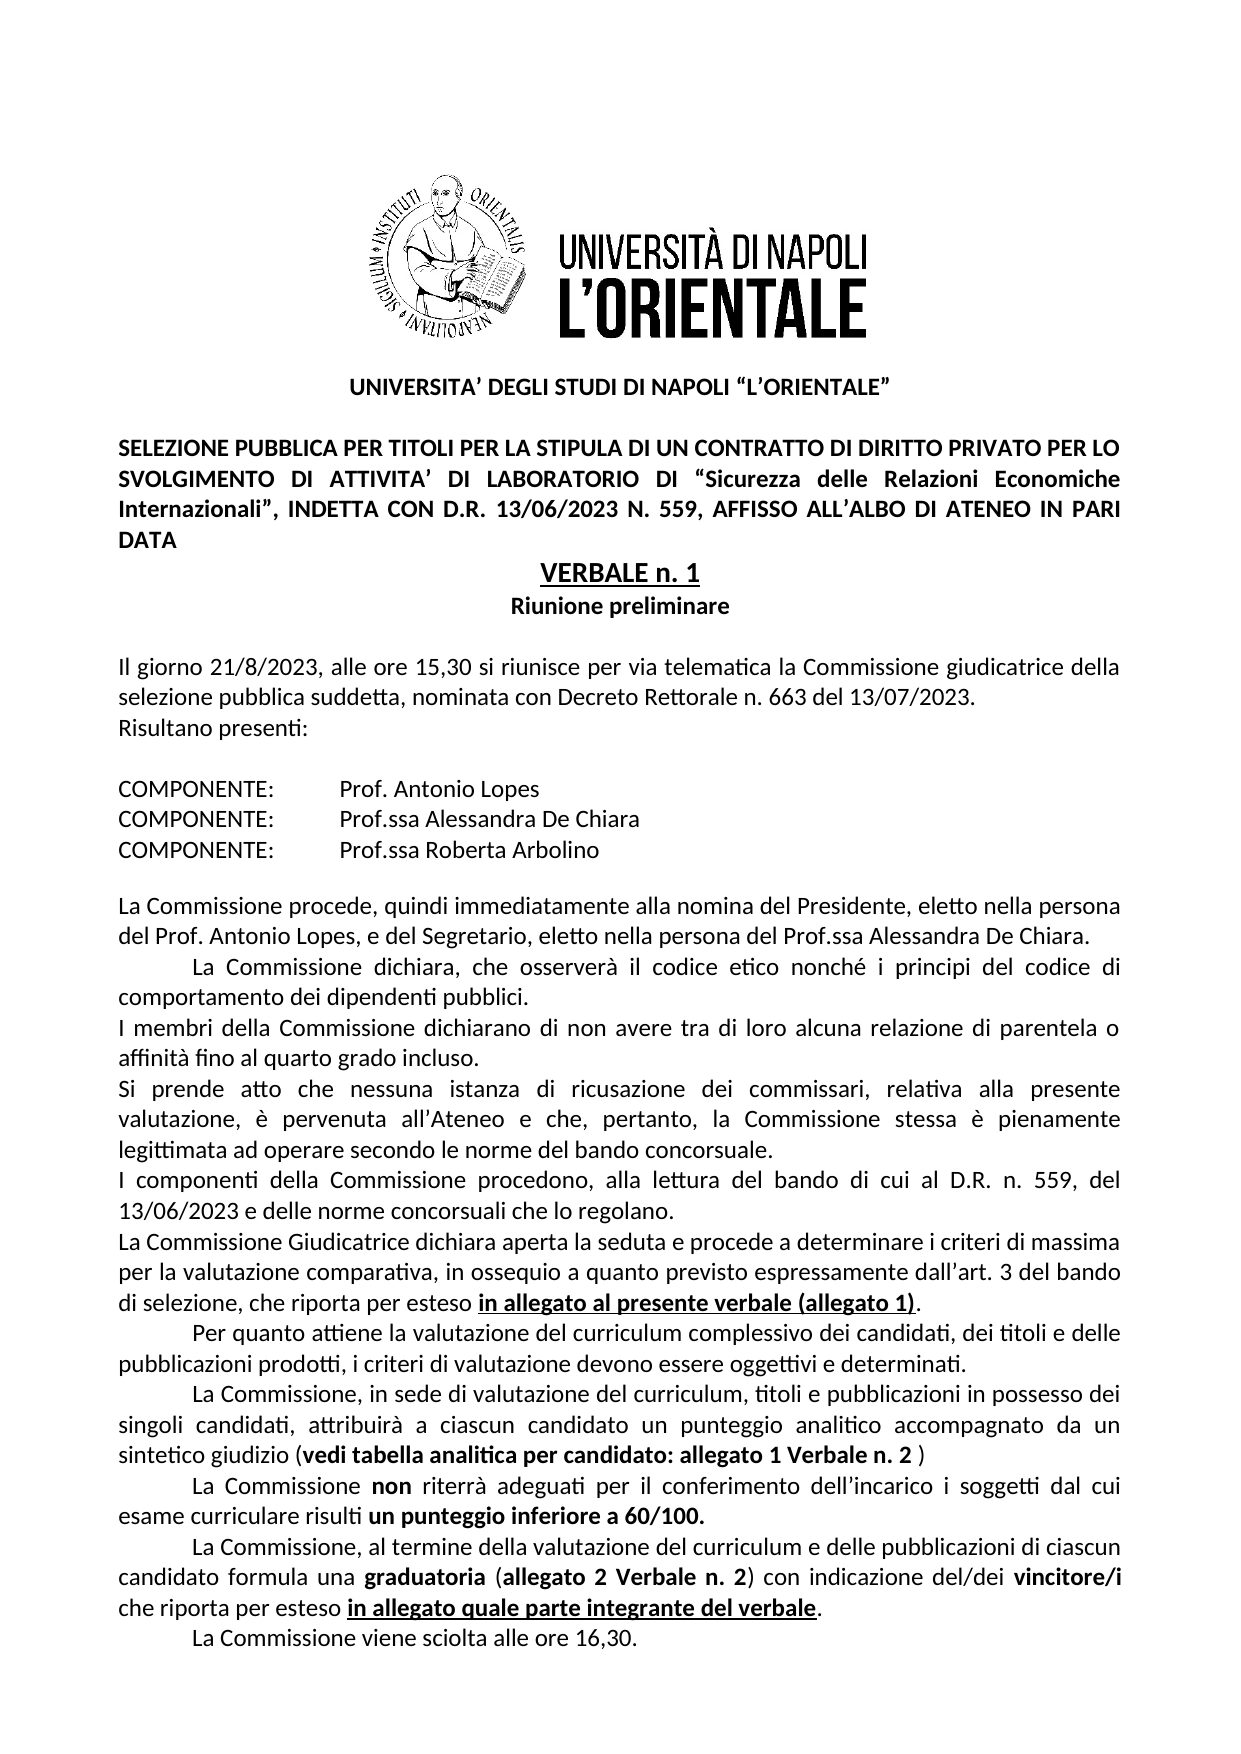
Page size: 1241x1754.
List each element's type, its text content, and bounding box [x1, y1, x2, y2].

text La Commissione procede, quindi immediatamente alla nomina del Presidente, eletto nella persona del Prof. Antonio Lopes, e del Segretario, eletto nella persona del Prof.ssa Alessandra De Chiara. [118, 890, 1122, 951]
text Risultano presenti: [118, 712, 1122, 742]
text Si prende atto che nessuna istanza di ricusazione dei commissari, relativa alla presente valutazione, è pervenuta all’Ateneo e che, pertanto, la Commissione stessa è pienamente legittimata ad operare secondo le norme del bando concorsuale. [118, 1073, 1122, 1165]
text La Commissione Giudicatrice dichiara aperta la seduta e procede a determinare i criteri di massima per la valutazione comparativa, in ossequio a quanto previsto espressamente dall’art. 3 del bando di selezione, che riporta per esteso in allegato al presente verbale (allegato 1). [118, 1226, 1122, 1317]
text COMPONENTE: Prof.ssa Roberta Arbolino [118, 834, 1122, 864]
text SELEZIONE PUBBLICA PER TITOLI PER LA STIPULA DI UN CONTRATTO DI DIRITTO PRIVATO PER LO SVOLGIMENTO DI ATTIVITA’ DI LABORATORIO DI “Sicurezza delle Relazioni Economiche Internazionali”, INDETTA CON D.R. 13/06/2023 N. 559, AFFISSO ALL’ALBO DI ATENEO IN PARI DATA [118, 432, 1122, 554]
text La Commissione, in sede di valutazione del curriculum, titoli e pubblicazioni in possesso dei singoli candidati, attribuirà a ciascun candidato un punteggio analitico accompagnato da un sintetico giudizio (vedi tabella analitica per candidato: allegato 1 Verbale n. 2 ) [118, 1378, 1122, 1470]
text Il giorno 21/8/2023, alle ore 15,30 si riunisce per via telematica la Commissione giudicatrice della selezione pubblica suddetta, nominata con Decreto Rettorale n. 663 del 13/07/2023. [118, 651, 1122, 712]
text I componenti della Commissione procedono, alla lettura del bando di cui al D.R. n. 559, del 13/06/2023 e delle norme concorsuali che lo regolano. [118, 1165, 1122, 1226]
text Riunione preliminare [118, 590, 1122, 620]
text Per quanto attiene la valutazione del curriculum complessivo dei candidati, dei titoli e delle pubblicazioni prodotti, i criteri di valutazione devono essere oggettivi e determinati. [118, 1317, 1122, 1378]
text La Commissione non riterrà adeguati per il conferimento dell’incarico i soggetti dal cui esame curriculare risulti un punteggio inferiore a 60/100. [118, 1470, 1122, 1531]
text La Commissione dichiara, che osserverà il codice etico nonché i principi del codice di comportamento dei dipendenti pubblici. [118, 951, 1122, 1012]
text La Commissione, al termine della valutazione del curriculum e delle pubblicazioni di ciascun candidato formula una graduatoria (allegato 2 Verbale n. 2) con indicazione del/dei vincitore/i che riporta per esteso in allegato quale parte integrante del verbale. [118, 1531, 1122, 1622]
text I membri della Commissione dichiarano di non avere tra di loro alcuna relazione di parentela o affinità fino al quarto grado incluso. [118, 1012, 1122, 1073]
text COMPONENTE: Prof.ssa Alessandra De Chiara [118, 803, 1122, 834]
text COMPONENTE: Prof. Antonio Lopes [118, 773, 1122, 803]
text VERBALE n. 1 [118, 554, 1122, 590]
subtitle UNIVERSITA’ DEGLI STUDI DI NAPOLI “L’ORIENTALE” [118, 371, 1122, 402]
picture [335, 147, 906, 372]
text La Commissione viene sciolta alle ore 16,30. [118, 1622, 1122, 1653]
